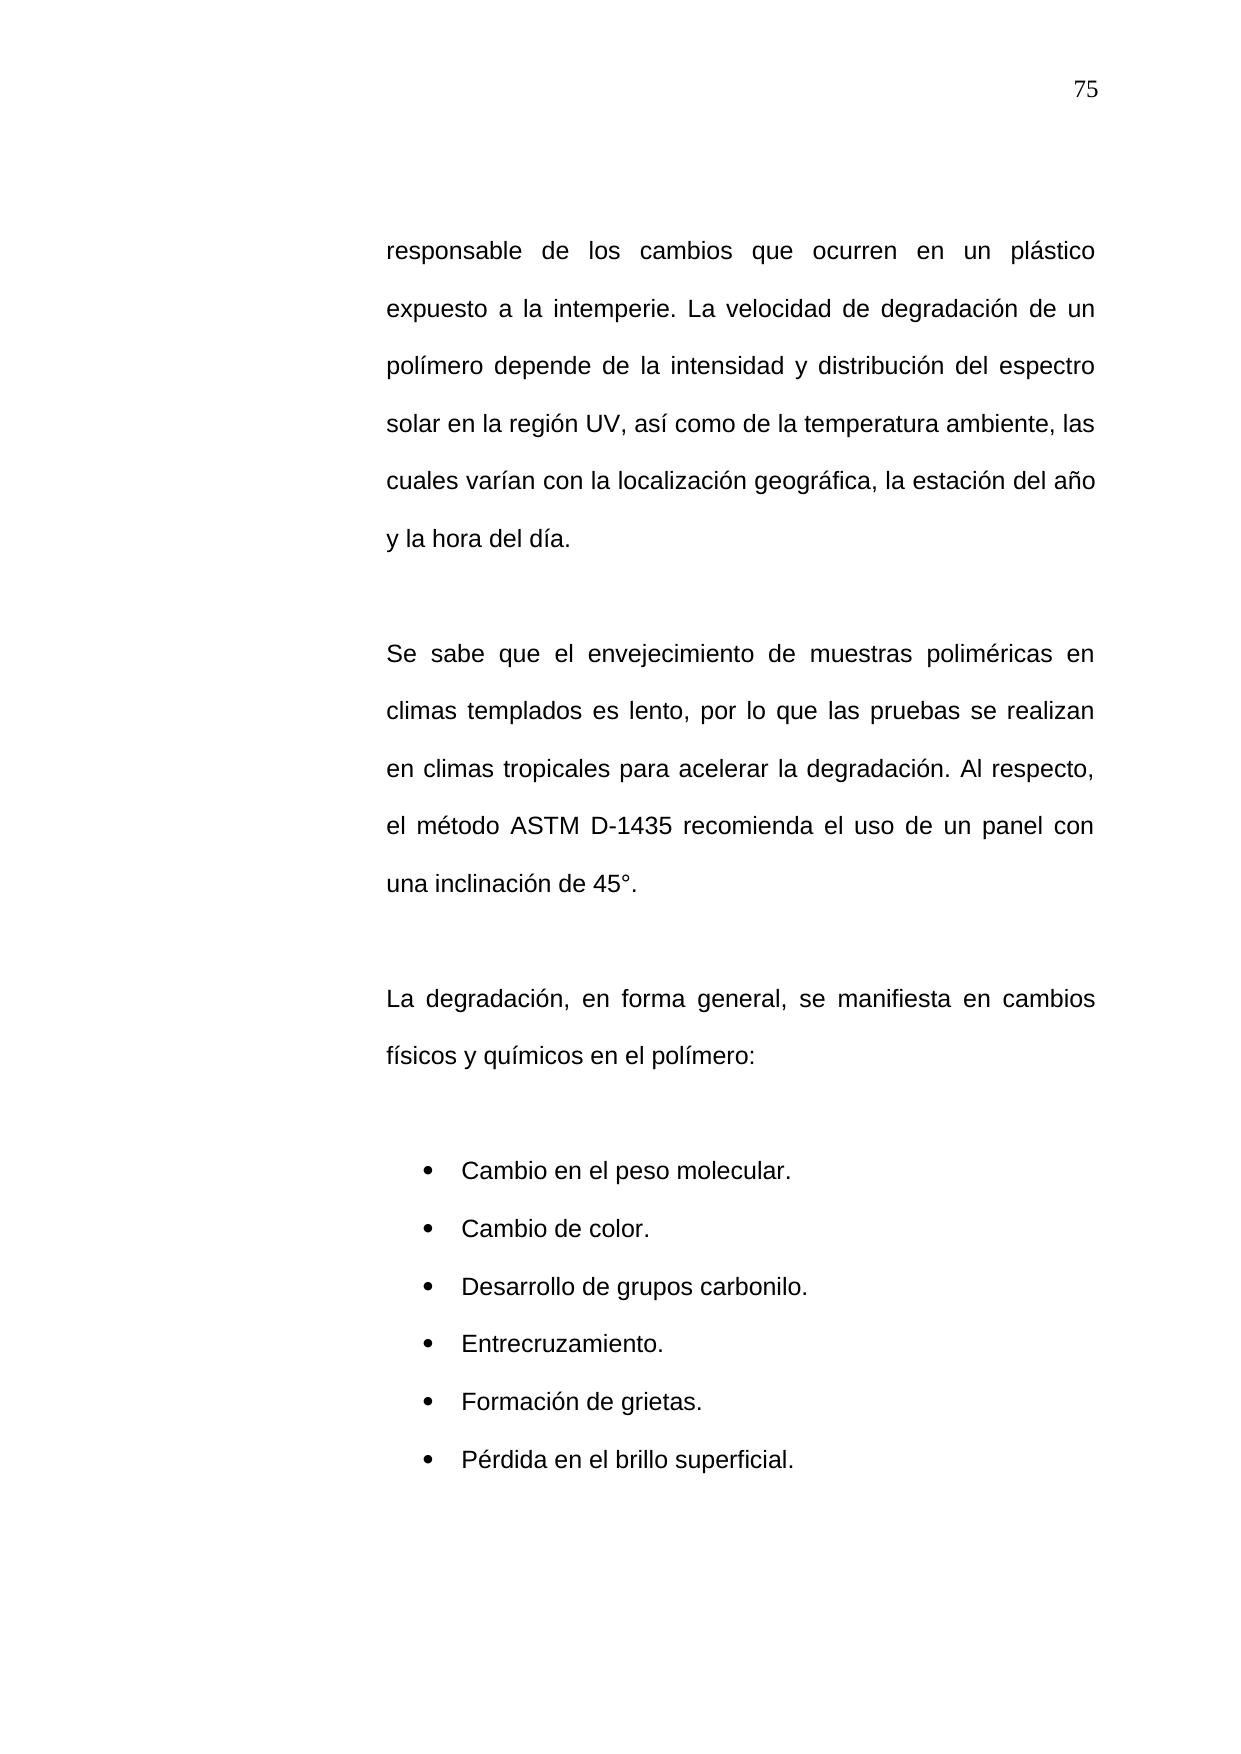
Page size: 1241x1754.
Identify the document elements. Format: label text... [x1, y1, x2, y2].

text Se sabe que el envejecimiento de muestras poliméricas en climas templados es lento, por lo que las pruebas se realizan en climas tropicales para acelerar respecto, el método ASTM D-1435 recomienda el uso de un panel con una inclinación de 45°. [386, 639, 1096, 897]
list Entrecruzamiento. [424, 1329, 1097, 1358]
list Cambio de color. [424, 1214, 1097, 1243]
list Desarrollo de grupos carbonilo. [424, 1272, 1097, 1301]
list Pérdida en el brillo superficial. [424, 1445, 1097, 1474]
text La degradación, en forma general, se manifiesta en cambios físicos y químicos en el polímero: [386, 984, 1097, 1070]
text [386, 236, 1096, 552]
list Formación de grietas. [424, 1387, 1097, 1416]
list Cambio en el peso molecular. [424, 1156, 1097, 1185]
